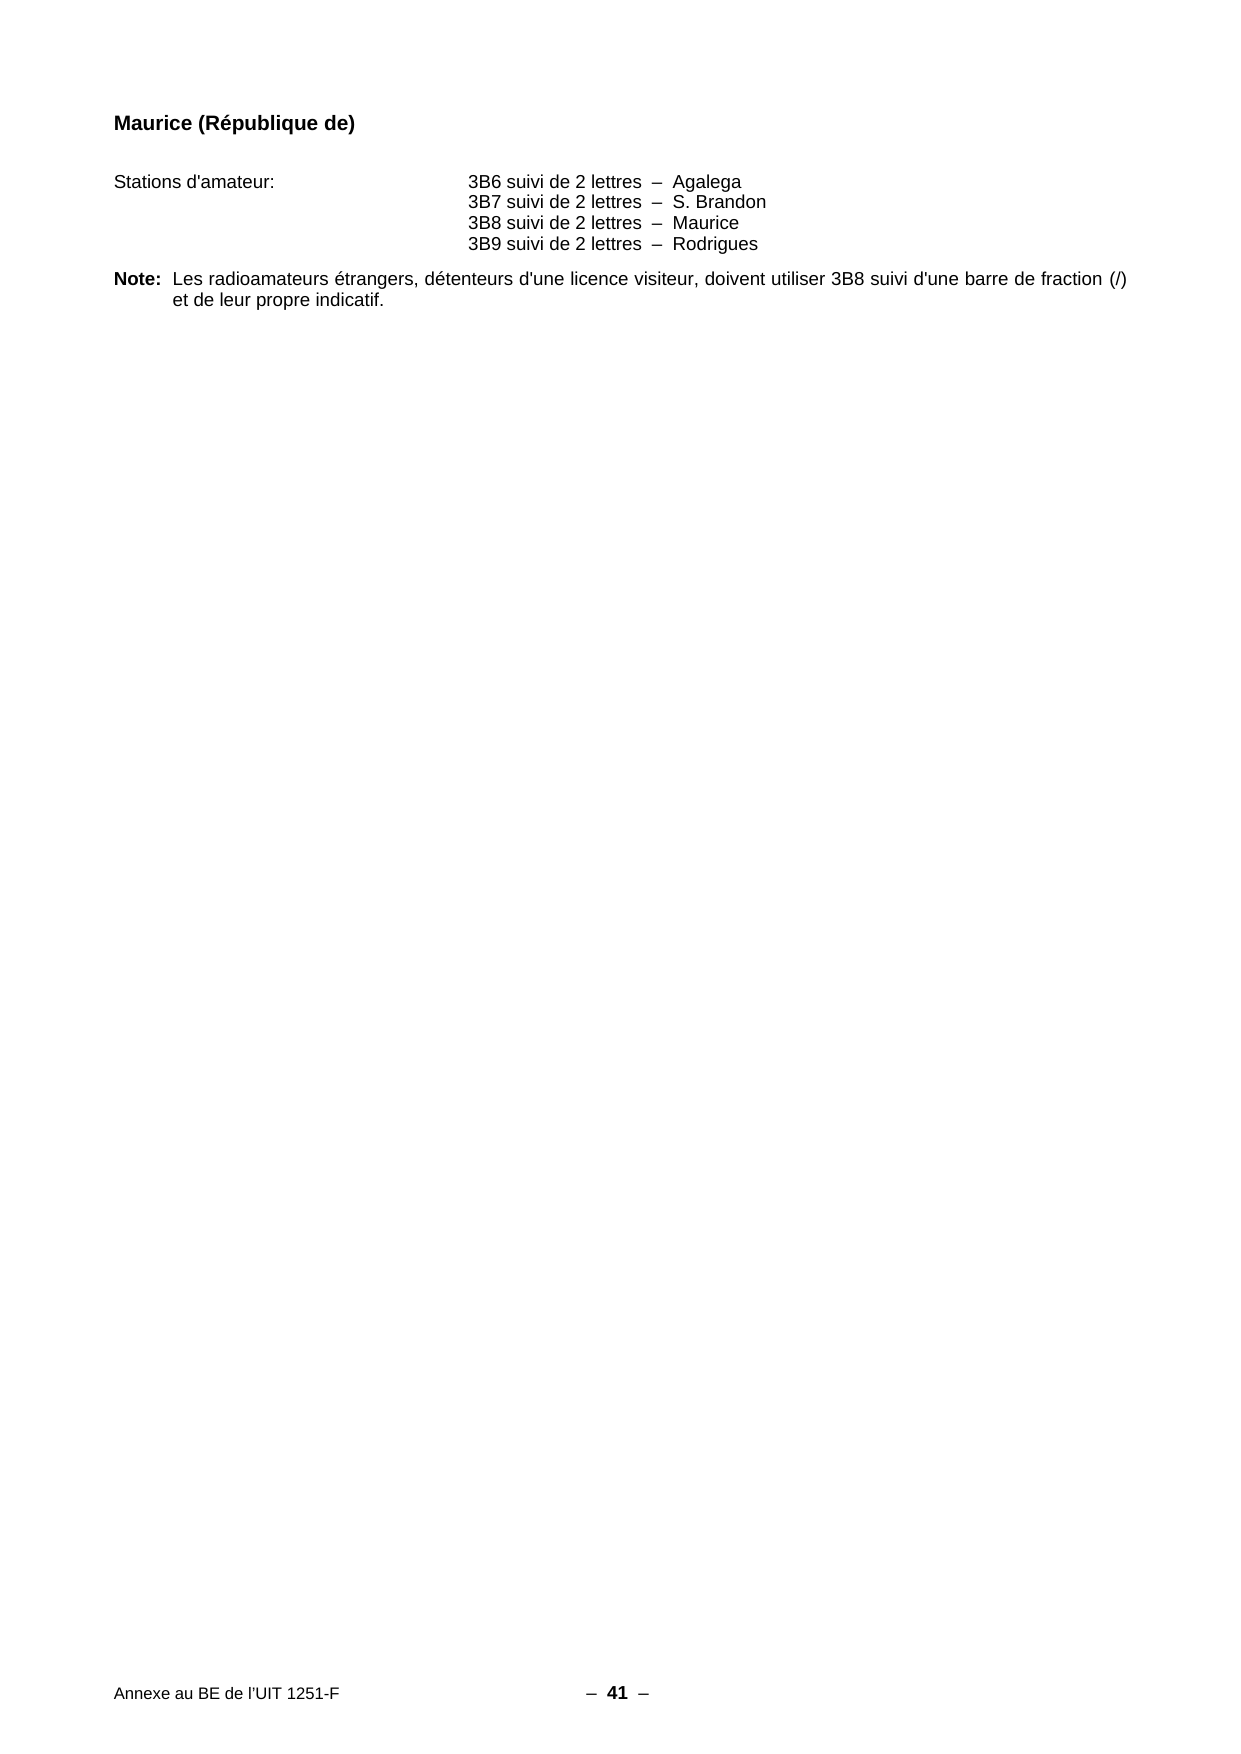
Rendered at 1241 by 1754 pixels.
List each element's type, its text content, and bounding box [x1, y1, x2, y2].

text Stations d'amateur: 3B6 suivi de 2 lettres – Agalega 3B7 suivi de 2 lettres – S. Brandon 3B8 suivi de 2 lettres – Maurice 3B9 suivi de 2 lettres – Rodrigues [113, 172, 1127, 254]
text Note: Les radioamateurs étrangers, détenteurs d'une licence visiteur, doivent utiliser 3B8 suivi d'une barre de fraction (/) et de leur propre indicatif. [113, 269, 1127, 311]
text Maurice (République de) [113, 113, 1127, 134]
